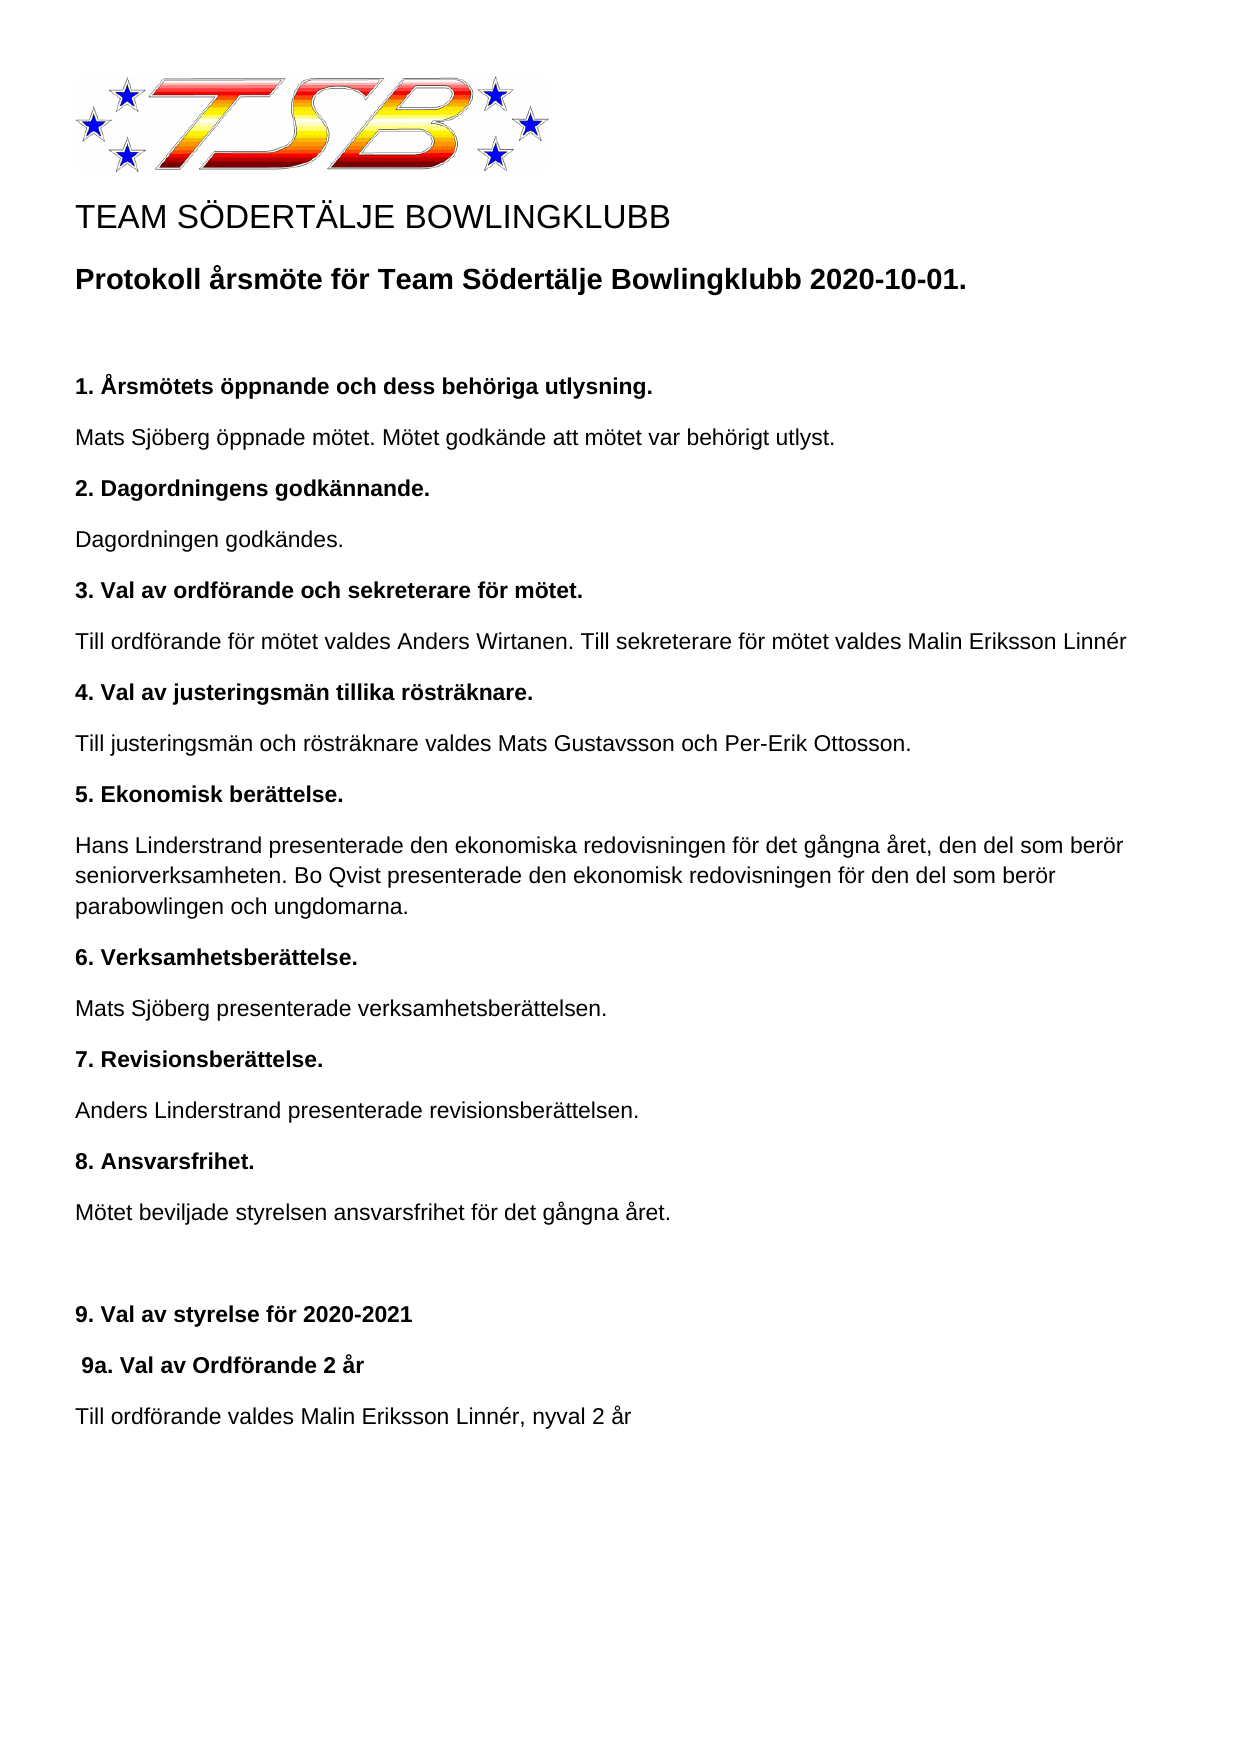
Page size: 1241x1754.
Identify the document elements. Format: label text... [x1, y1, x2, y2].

text Dagordningen godkändes. [75, 526, 1165, 552]
text 2. Dagordningens godkännande. [75, 475, 1165, 501]
text Till ordförande för mötet valdes Anders Wirtanen. Till sekreterare för mötet valdes Malin Eriksson Linnér [75, 628, 1165, 654]
text 4. Val av justeringsmän tillika rösträknare. [75, 679, 1165, 705]
text 9a. Val av Ordförande 2 år [75, 1352, 1165, 1378]
text 1. Årsmötets öppnande och dess behöriga utlysning. [75, 373, 1165, 399]
text Mats Sjöberg öppnade mötet. Mötet godkände att mötet var behörigt utlyst. [75, 424, 1165, 450]
text 5. Ekonomisk berättelse. [75, 781, 1165, 807]
text Protokoll årsmöte för Team Södertälje Bowlingklubb 2020-10-01. [75, 262, 1165, 296]
text Till ordförande valdes Malin Eriksson Linnér, nyval 2 år [75, 1403, 1165, 1429]
text Hans Linderstrand presenterade den ekonomiska redovisningen för det gångna året, den del som berör seniorverksamheten. Bo Qvist presenterade den ekonomisk redovisningen för den del som berör parabowlingen och ungdomarna. [75, 832, 1165, 919]
text 3. Val av ordförande och sekreterare för mötet. [75, 577, 1165, 603]
text 8. Ansvarsfrihet. [75, 1148, 1165, 1174]
text TEAM SÖDERTÄLJE BOWLINGKLUBB [75, 197, 1165, 236]
text Anders Linderstrand presenterade revisionsberättelsen. [75, 1097, 1165, 1123]
text 6. Verksamhetsberättelse. [75, 944, 1165, 970]
text Mötet beviljade styrelsen ansvarsfrihet för det gångna året. [75, 1199, 1165, 1225]
text Till justeringsmän och rösträknare valdes Mats Gustavsson och Per-Erik Ottosson. [75, 730, 1165, 756]
text Mats Sjöberg presenterade verksamhetsberättelsen. [75, 995, 1165, 1021]
picture [75, 75, 549, 173]
text 7. Revisionsberättelse. [75, 1046, 1165, 1072]
text 9. Val av styrelse för 2020-2021 [75, 1301, 1165, 1327]
